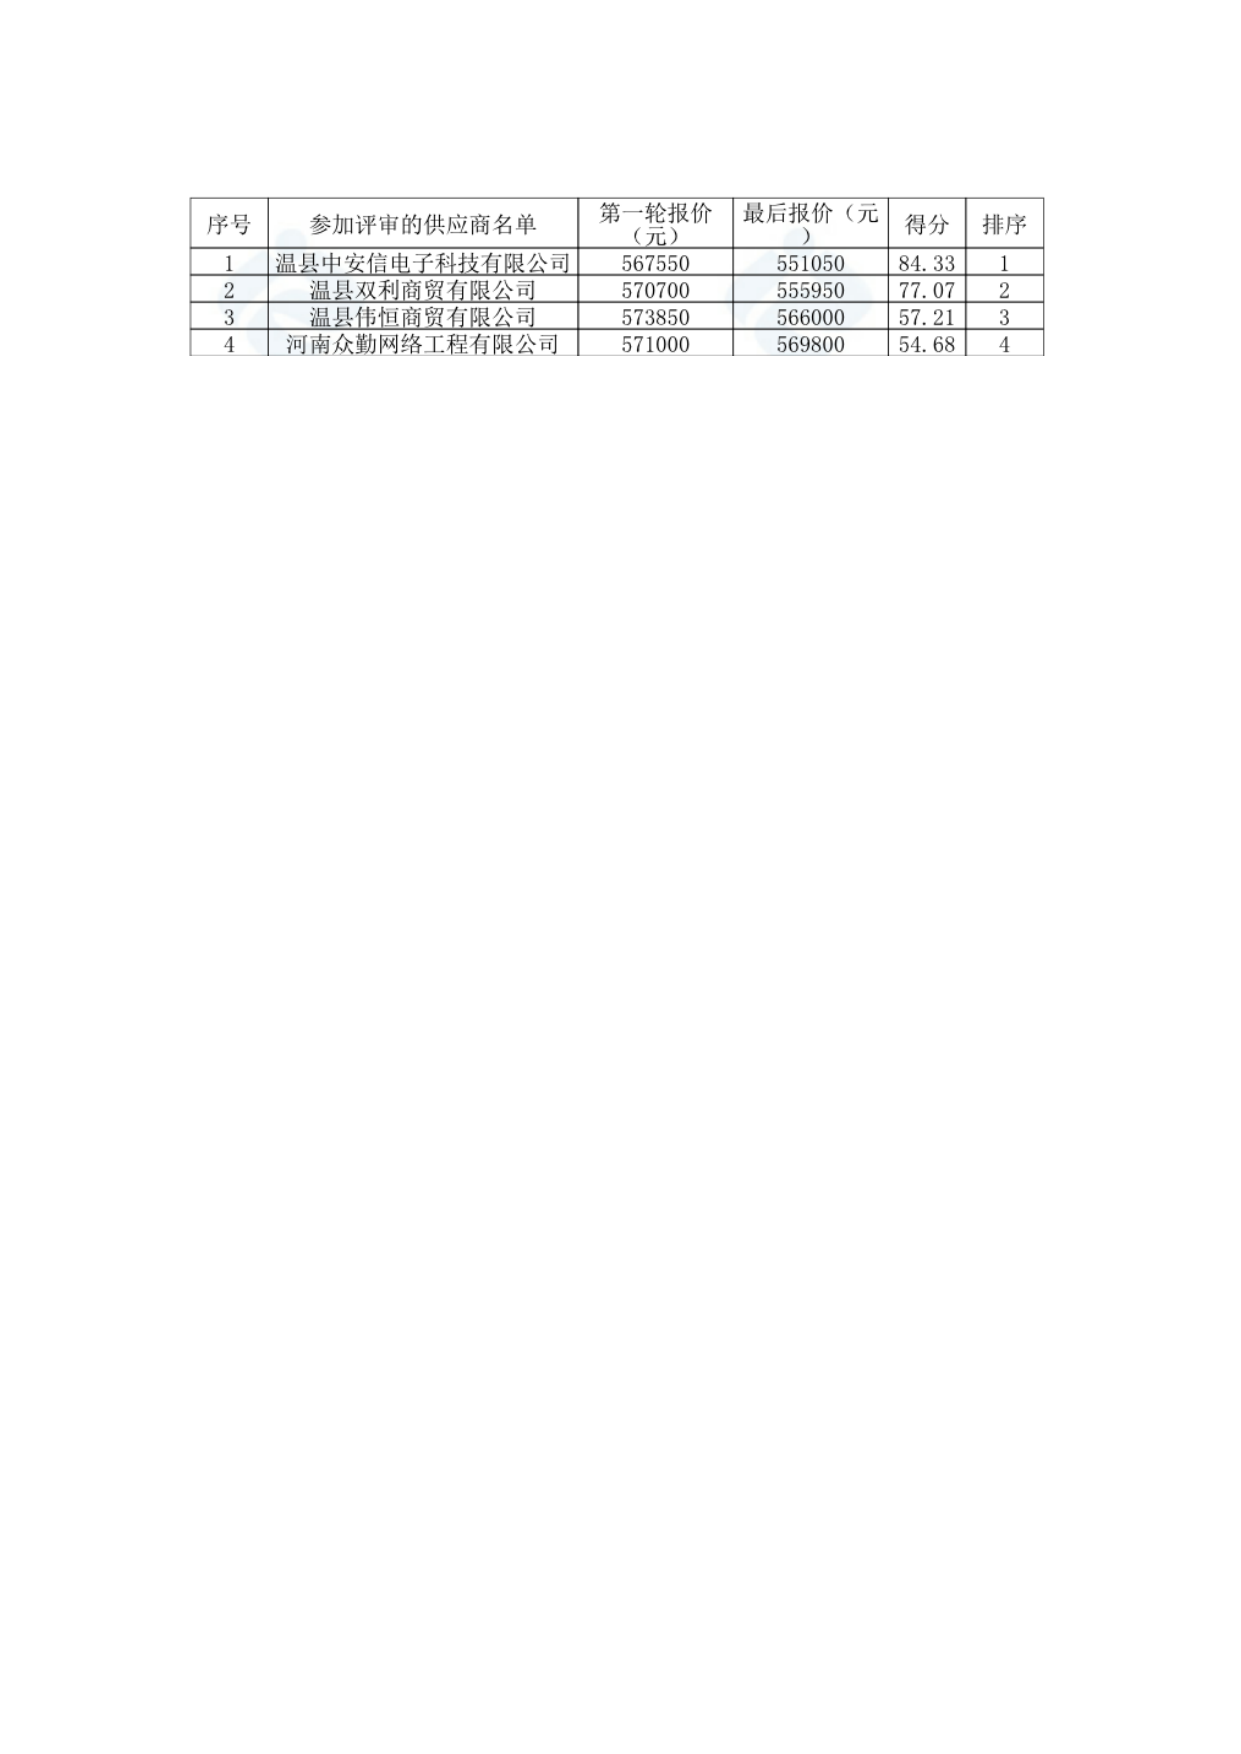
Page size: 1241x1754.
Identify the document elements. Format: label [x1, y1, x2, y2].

picture [187, 194, 1053, 356]
